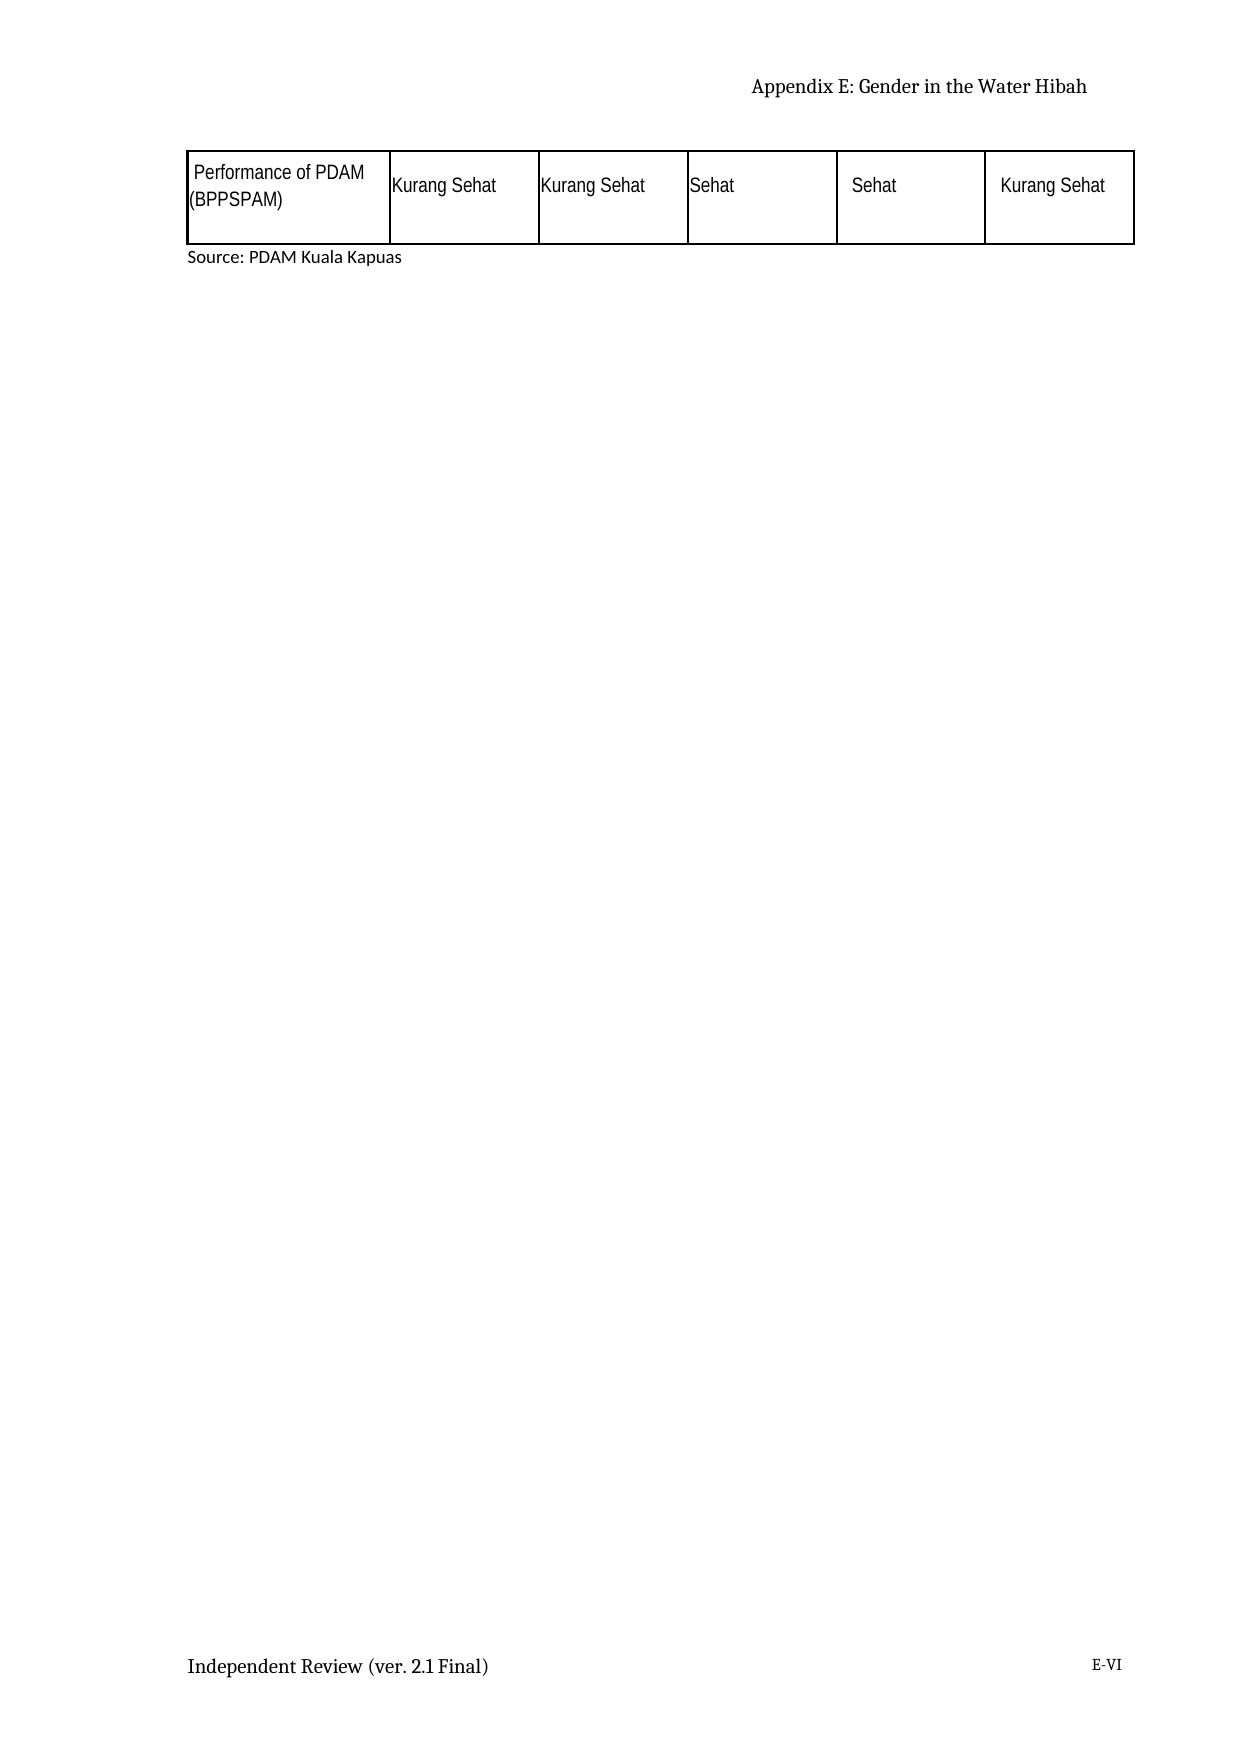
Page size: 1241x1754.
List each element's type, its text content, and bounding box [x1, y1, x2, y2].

table_cell Performance of PDAM (BPPSPAM) [189, 152, 389, 243]
table_cell Kurang Sehat [540, 152, 687, 243]
table_cell Kurang Sehat [986, 152, 1133, 243]
table_cell Sehat [689, 152, 836, 243]
text Source: PDAM Kuala Kapuas [187, 245, 1122, 268]
table_cell Sehat [838, 152, 984, 243]
table_cell Kurang Sehat [391, 152, 538, 243]
